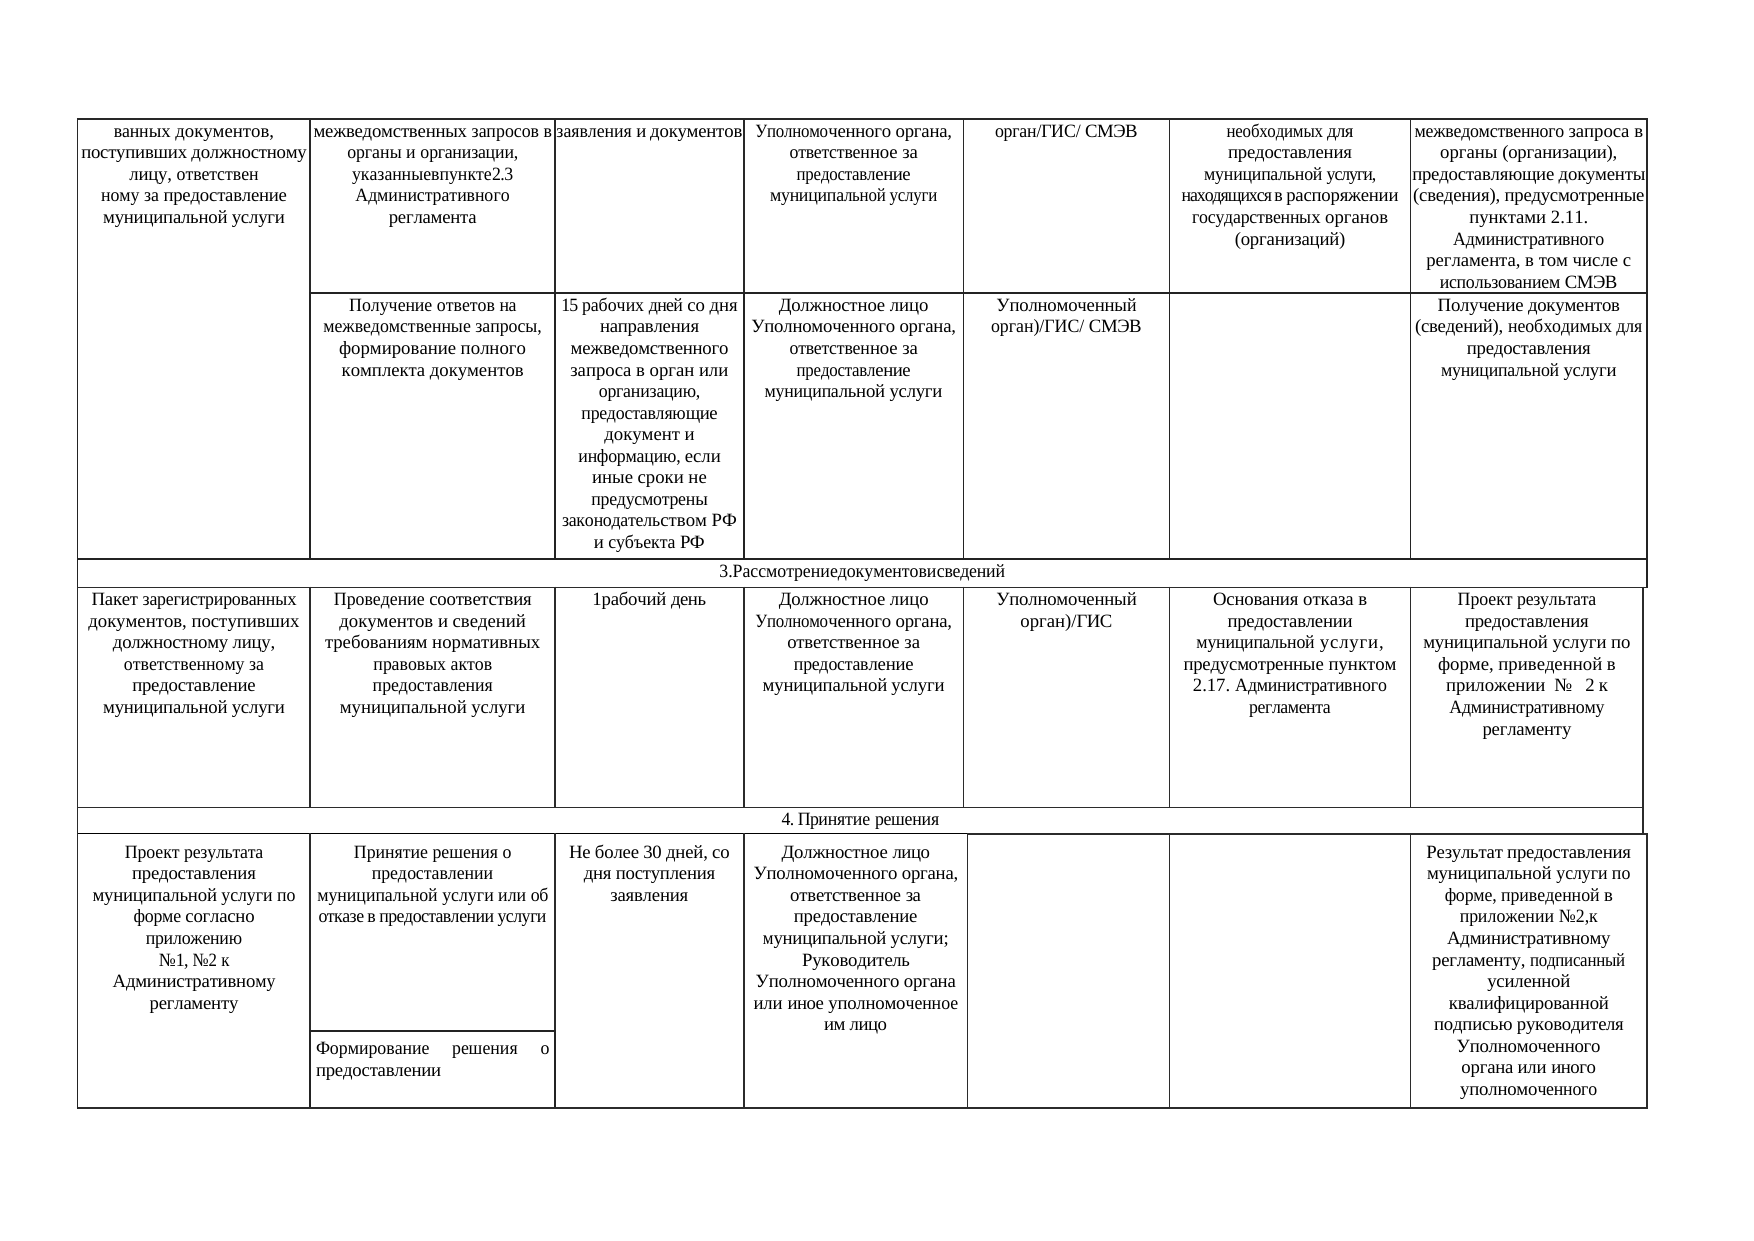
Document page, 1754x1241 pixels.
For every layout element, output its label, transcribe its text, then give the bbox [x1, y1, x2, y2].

table_cell Получение документов (сведений), необходимых для предоставления муниципальной услуги [1411, 294, 1646, 558]
table_cell Результат предоставления муниципальной услуги по форме, приведенной в приложении №2,к Административному регламенту, подписанный усиленной квалифицированной подписью руководителя Уполномоченного органа или иного уполномоченного им лица [1411, 835, 1646, 1107]
table_cell [78, 292, 309, 558]
table_cell В день регистрации заявления и документов [556, 120, 743, 292]
table_cell Направление межведомственных запросов в органы и организации, указанныевпункте2.3 Административного регламента [311, 120, 554, 292]
table_cell Должностное лицо Уполномоченного органа, ответственное за предоставление муниципальной услуги [745, 120, 963, 292]
table_cell Проект результата предоставления муниципальной услуги по форме, приведенной в приложении № 2к Административному регламенту [1411, 588, 1642, 807]
table_cell [1170, 835, 1410, 1107]
table_cell [1170, 294, 1410, 558]
table_cell Получение ответов на межведомственные запросы, формирование полного комплекта документов [311, 294, 554, 558]
table_cell Уполномоченный орган/ГИС/ СМЭВ [964, 120, 1169, 292]
table_cell 4. Принятие решения [78, 808, 1642, 833]
table_cell Должностное лицо Уполномоченного органа, ответственное за предоставление муниципальной услуги [745, 294, 963, 558]
table_cell Основания отказа в предоставлении муниципальной услуги, предусмотренные пунктом 2.17. Административного регламента [1170, 588, 1410, 807]
table_cell Должностное лицо Уполномоченного органа, ответственное за предоставление муниципальной услуги; Руководитель Уполномоченного органа или иное уполномоченное им лицо [745, 834, 967, 1107]
table_cell Принятие решения о предоставлении муниципальной услуги или об отказе в предоставлении услуги [311, 834, 554, 1030]
table_cell Проведение соответствия документов и сведений требованиям нормативных правовых актов предоставления муниципальной услуги [311, 588, 554, 807]
table_cell [968, 835, 1169, 1107]
table_cell 3.Рассмотрениедокументовисведений [78, 560, 1646, 587]
table_cell Должностное лицо Уполномоченного органа, ответственное за предоставление муниципальной услуги [745, 588, 963, 807]
table_cell 15 рабочих дней со дня направления межведомственного запроса в орган или организацию, предоставляющие документ и информацию, если иные сроки не предусмотрены законодательством РФ и субъекта РФ [556, 294, 743, 558]
table_cell 1рабочий день [556, 588, 743, 807]
table_cell Отсутствие документов, необходимых для предоставления муниципальной услуги, находящихся в распоряжении государственных органов (организаций) [1170, 120, 1410, 292]
table_cell Уполномоченный орган)/ГИС/ СМЭВ [964, 294, 1169, 558]
table_cell Не более 30 дней, со дня поступления заявления [556, 834, 743, 1107]
table_cell [78, 1030, 309, 1107]
table_cell Проект результата предоставления муниципальной услуги по форме согласно приложению №1, №2 к Административному регламенту [78, 834, 309, 1030]
table_cell Формирование решения о предоставлении муниципальной услуги или об отказе в предоставлении услуги [311, 1032, 554, 1107]
table_cell Пакет зарегистрированных документов, поступивших должностному лицу, ответственному за предоставление муниципальной услуги [78, 588, 309, 807]
table_cell Пакет зарегистриро ванных документов, поступивших должностному лицу, ответствен ному за предоставление муниципальной услуги [78, 120, 309, 292]
table_cell Уполномоченный орган)/ГИС [964, 588, 1169, 807]
